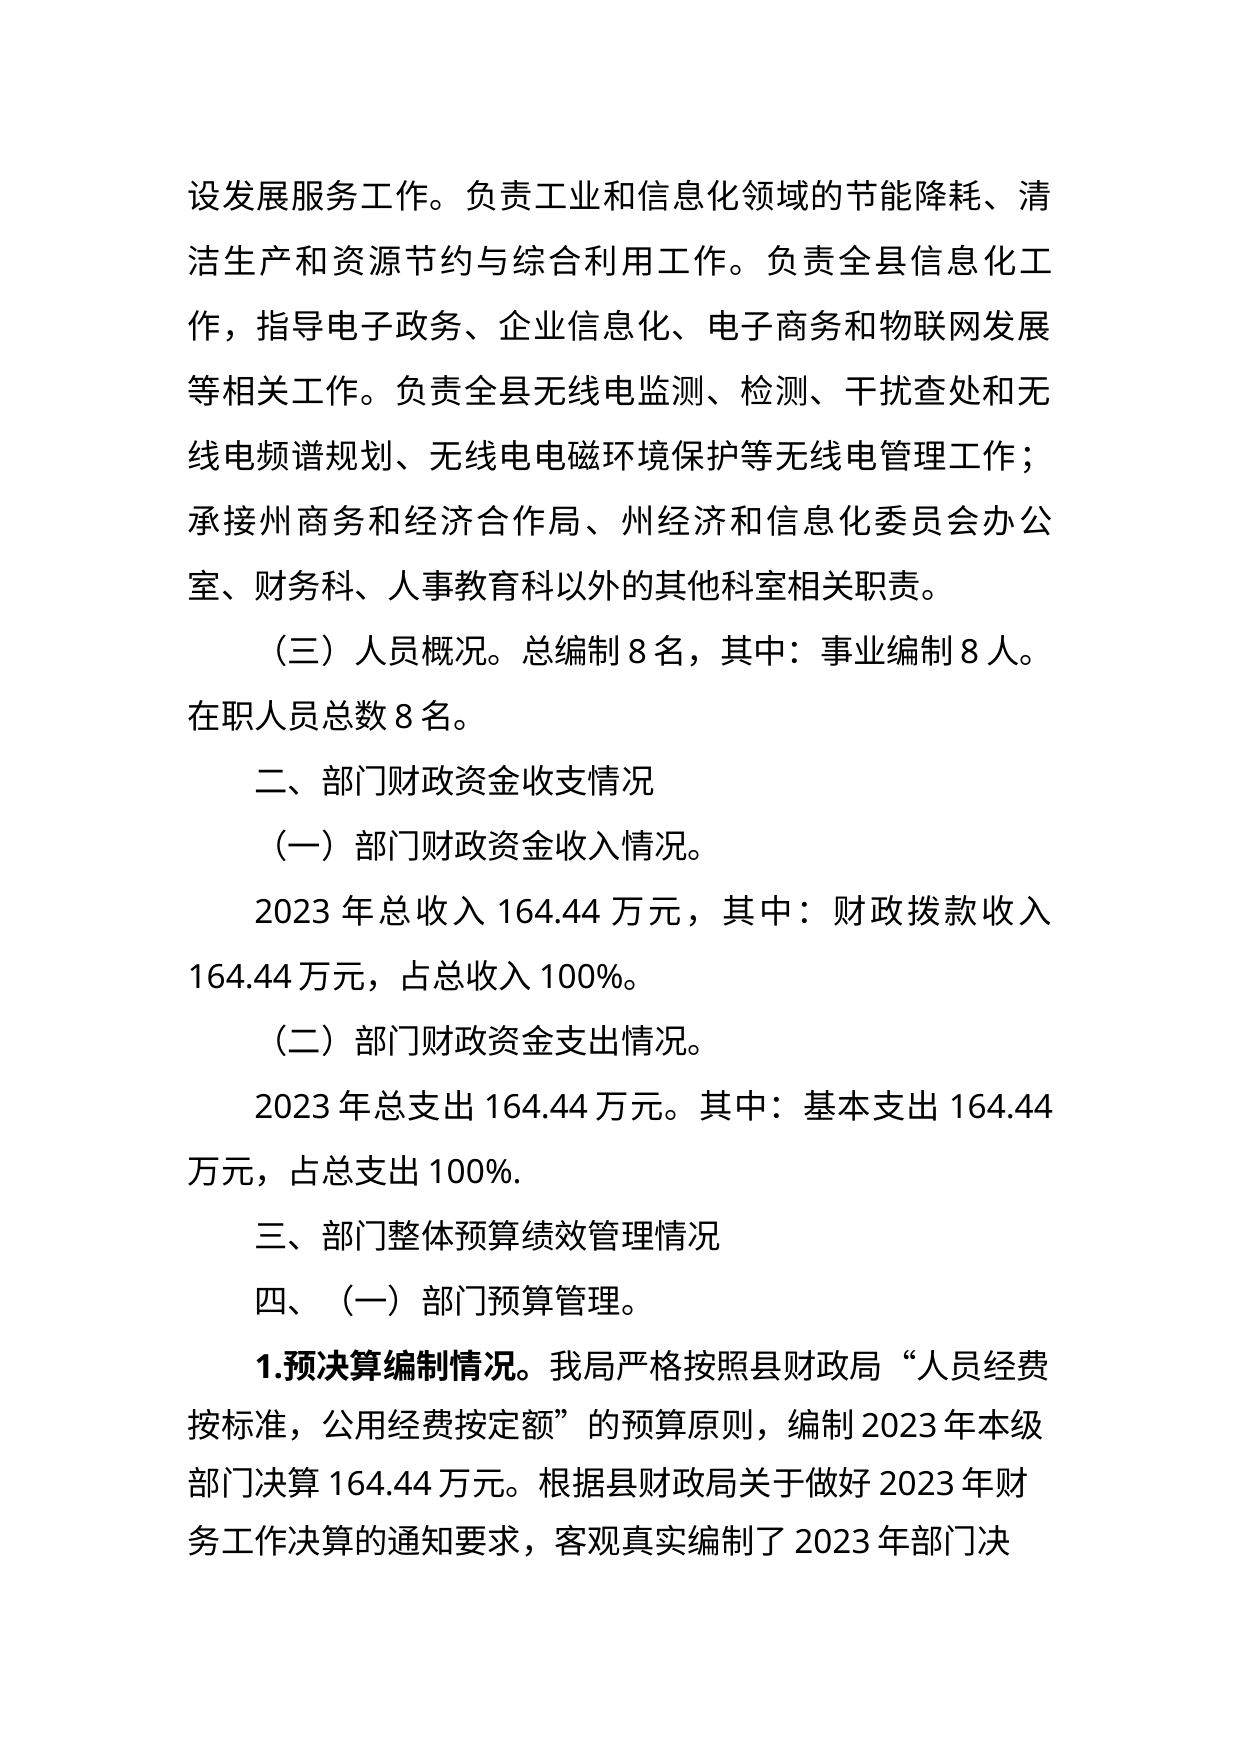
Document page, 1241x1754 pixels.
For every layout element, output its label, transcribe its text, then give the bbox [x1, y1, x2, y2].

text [187, 162, 1053, 617]
list 部门整体预算绩效管理情况 [187, 1202, 1053, 1267]
list 部门财政资金支出情况。 [187, 1007, 1053, 1072]
text （三）人员概况。总编制8名，其中：事业编制8人。在职人员总数8名。 [187, 617, 1053, 747]
text 2023年总支出164.44万元。其中：基本支出164.44万元，占总支出100%. [187, 1072, 1053, 1202]
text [187, 1332, 1053, 1565]
list （一）部门预算管理。 [187, 1267, 1053, 1332]
text 2023年总收入164.44万元，其中：财政拨款收入164.44万元，占总收入100%。 [187, 877, 1053, 1007]
text （一）部门财政资金收入情况。 [187, 812, 1053, 877]
text 二、部门财政资金收支情况 [187, 747, 1053, 812]
